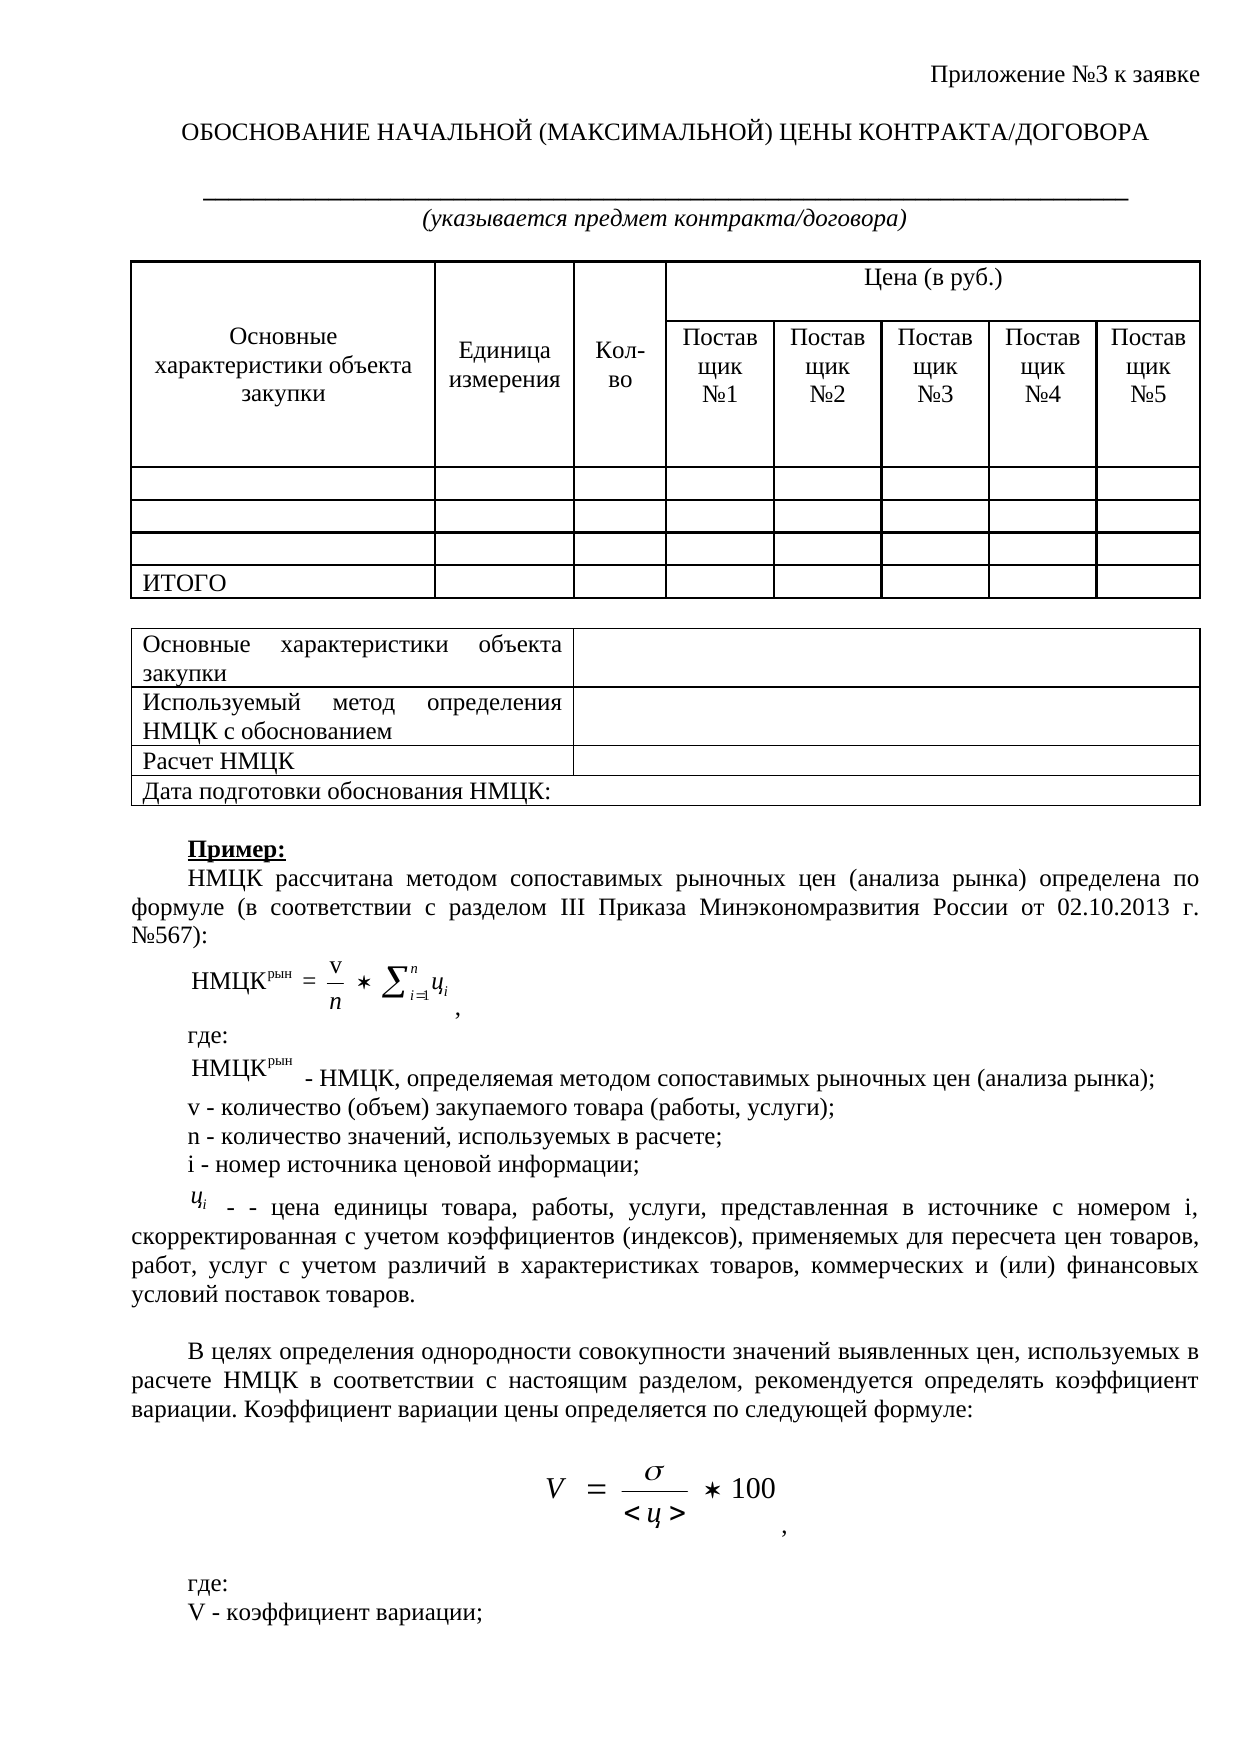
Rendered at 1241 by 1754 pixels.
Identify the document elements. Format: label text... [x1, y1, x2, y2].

table_cell [667, 566, 773, 597]
text - НМЦК, определяемая методом сопоставимых рыночных цен (анализа рынка); [131, 1049, 1200, 1092]
table_cell [775, 566, 880, 597]
table_cell [667, 468, 773, 498]
table_cell Поставщик №5 [1098, 322, 1199, 466]
table_cell [575, 501, 665, 531]
table_cell [132, 534, 434, 564]
text Приложение №3 к заявке [131, 59, 1200, 88]
table_cell Поставщик №3 [883, 322, 988, 466]
text ОБОСНОВАНИЕ НАЧАЛЬНОЙ (МАКСИМАЛЬНОЙ) ЦЕНЫ КОНТРАКТА/ДОГОВОРА [131, 117, 1200, 145]
table_cell [574, 746, 1199, 775]
table_cell [436, 468, 573, 498]
table_cell [667, 534, 773, 564]
table_cell ИТОГО [132, 566, 434, 597]
table_cell [132, 501, 434, 531]
table_cell [1098, 468, 1199, 498]
text v - количество (объем) закупаемого товара (работы, услуги); [131, 1092, 1200, 1121]
table_cell [990, 468, 1095, 498]
table_cell Дата подготовки обоснования НМЦК: [132, 776, 1199, 804]
table_header Основные характеристики объекта закупки [132, 263, 434, 466]
table_cell [775, 534, 880, 564]
table_cell [574, 688, 1199, 745]
text i - номер источника ценовой информации; [131, 1149, 1200, 1178]
text В целях определения однородности совокупности значений выявленных цен, используемых в расчете НМЦК в соответствии с настоящим разделом, рекомендуется определять коэффициент вариации. Коэффициент вариации цены определяется по следующей формуле: [131, 1336, 1200, 1422]
text НМЦК рассчитана методом сопоставимых рыночных цен (анализа рынка) определена по формуле (в соответствии с разделом III Приказа Минэкономразвития России от 02.10.2013 г. №567): [131, 863, 1200, 949]
table_cell [883, 566, 988, 597]
table_cell [1098, 566, 1199, 597]
table_header Цена (в руб.) [667, 263, 1199, 320]
table_cell [575, 566, 665, 597]
text , [131, 1451, 1200, 1539]
table_cell [883, 534, 988, 564]
table_cell [990, 534, 1095, 564]
table_cell [667, 501, 773, 531]
table_cell Поставщик №2 [775, 322, 880, 466]
table_cell [575, 468, 665, 498]
table_header Единица измерения [436, 263, 573, 466]
table_cell [436, 534, 573, 564]
table_cell [883, 501, 988, 531]
table_cell [775, 501, 880, 531]
table_cell Расчет НМЦК [132, 746, 573, 775]
text где: [131, 1568, 1200, 1597]
table_header Кол-во [575, 263, 665, 466]
table_cell [132, 468, 434, 498]
table_cell Используемый метод определения НМЦК с обоснованием [132, 688, 573, 745]
table_cell [436, 566, 573, 597]
table_cell [436, 501, 573, 531]
table_cell [883, 468, 988, 498]
text , [131, 949, 1200, 1020]
text где: [131, 1020, 1200, 1049]
table_cell [990, 501, 1095, 531]
text - - цена единицы товара, работы, услуги, представленная в источнике с номером i, скорректированная с учетом коэффициентов (индексов), применяемых для пересчета цен товаров, работ, услуг с учетом различий в характеристиках товаров, коммерческих и (или) финансовых условий поставок товаров. [131, 1178, 1200, 1307]
text V - коэффициент вариации; [131, 1597, 1200, 1626]
text Пример: [131, 834, 1200, 863]
table_cell [775, 468, 880, 498]
table_cell Поставщик №1 [667, 322, 773, 466]
table_cell [1098, 501, 1199, 531]
table_cell [575, 534, 665, 564]
table_cell [990, 566, 1095, 597]
table_cell [1098, 534, 1199, 564]
table_header Основные характеристики объекта закупки [132, 629, 573, 686]
text (указывается предмет контракта/договора) [131, 203, 1200, 232]
text n - количество значений, используемых в расчете; [131, 1121, 1200, 1149]
table_cell Поставщик №4 [990, 322, 1095, 466]
text __________________________________________________________________________ [131, 174, 1200, 203]
table_header [574, 629, 1199, 686]
